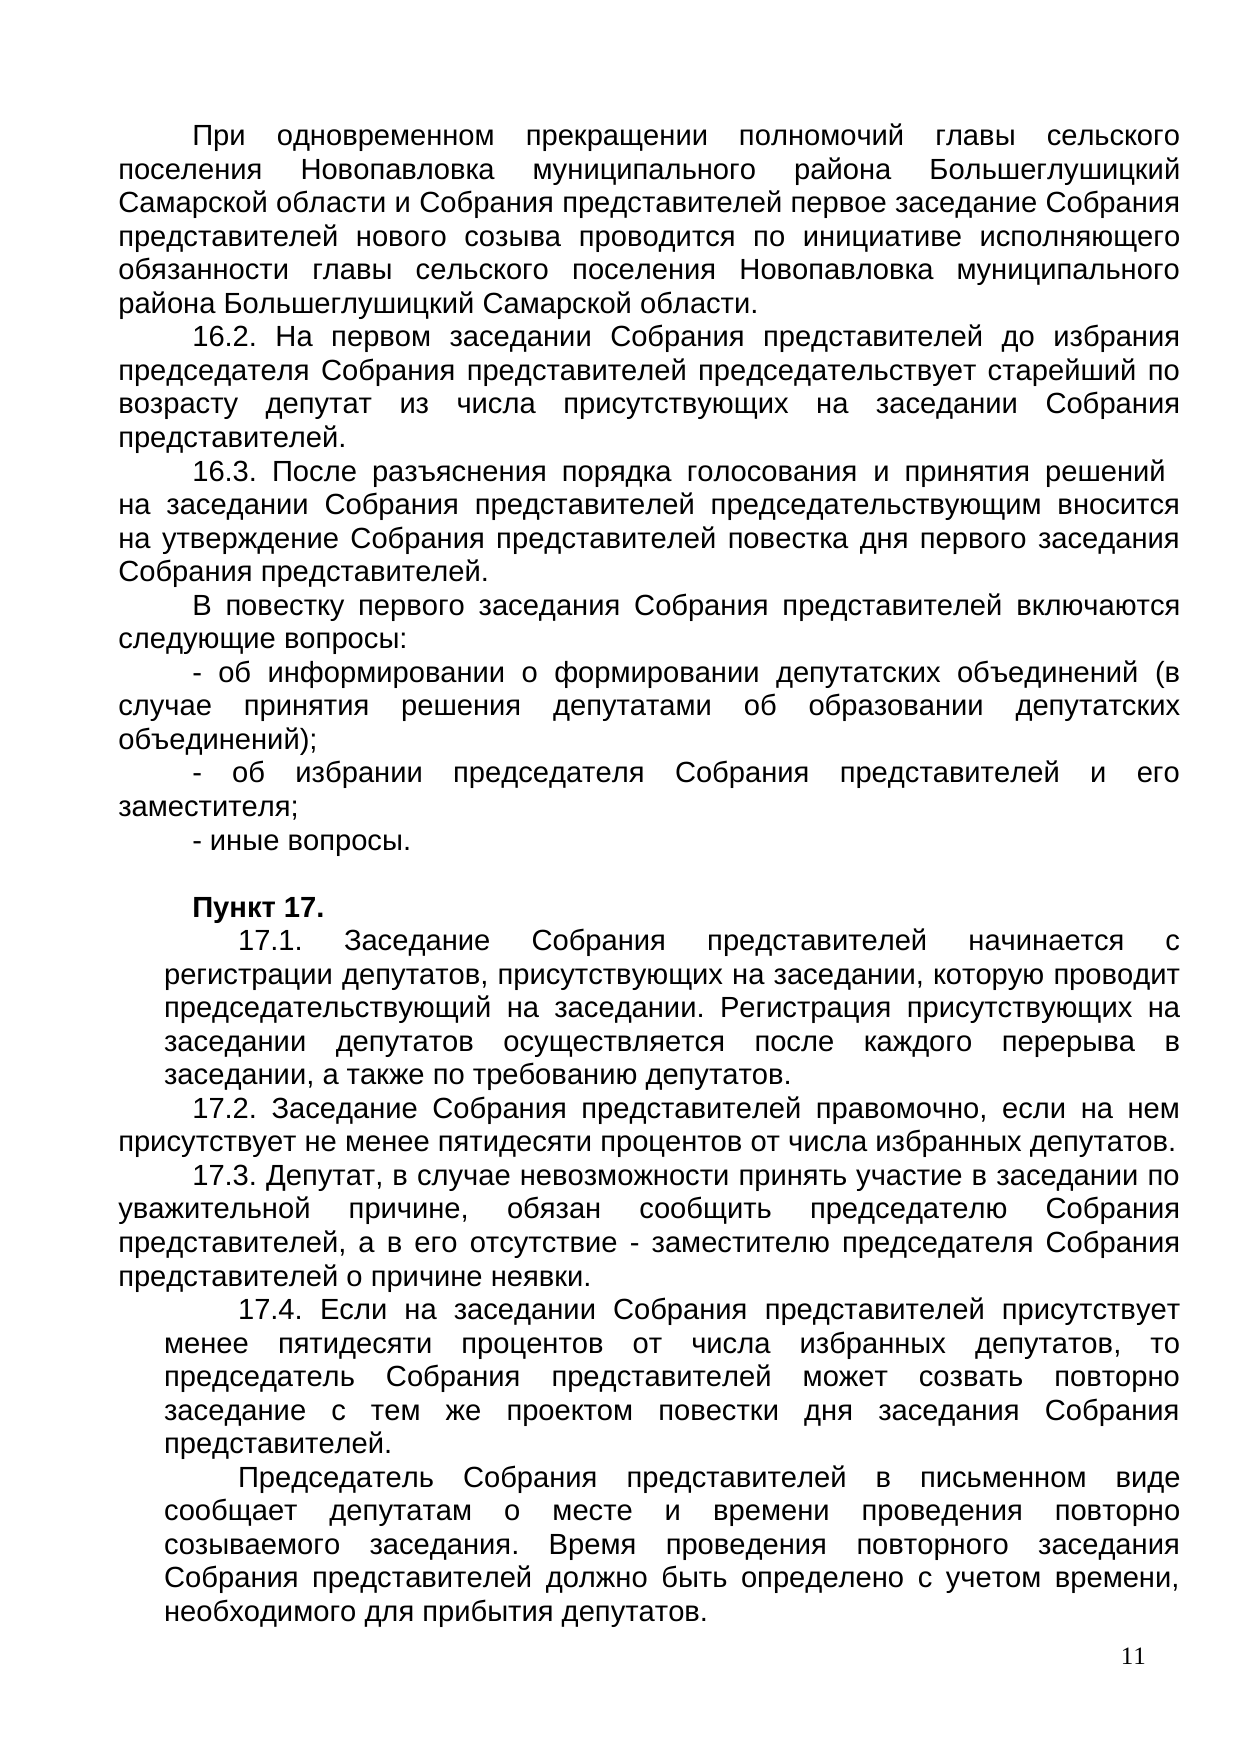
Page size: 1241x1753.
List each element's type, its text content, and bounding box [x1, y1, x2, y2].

text 17.2. Заседание Собрания представителей правомочно, если на нем присутствует не менее пятидесяти процентов от числа избранных депутатов. [118, 1091, 1181, 1158]
text 16.2. На первом заседании Собрания представителей до избрания председателя Собрания представителей председательствует старейший по возрасту депутат из числа присутствующих на заседании Собрания представителей. [118, 319, 1181, 453]
text В повестку первого заседания Собрания представителей включаются следующие вопросы: [118, 588, 1181, 655]
text 17.4. Если на заседании Собрания представителей присутствует менее пятидесяти процентов от числа избранных депутатов, то председатель Собрания представителей может созвать повторно заседание с тем же проектом повестки дня заседания Собрания представителей. [164, 1292, 1181, 1460]
text - иные вопросы. [118, 822, 1181, 856]
text 17.1. Заседание Собрания представителей начинается с регистрации депутатов, присутствующих на заседании, которую проводит председательствующий на заседании. Регистрация присутствующих на заседании депутатов осуществляется после каждого перерыва в заседании, а также по требованию депутатов. [164, 923, 1181, 1091]
text - об информировании о формировании депутатских объединений (в случае принятия решения депутатами об образовании депутатских объединений); [118, 655, 1181, 755]
text 17.3. Депутат, в случае невозможности принять участие в заседании по уважительной причине, обязан сообщить председателю Собрания представителей, а в его отсутствие - заместителю председателя Собрания представителей о причине неявки. [118, 1158, 1181, 1292]
text Пункт 17. [118, 889, 1181, 923]
text 16.3. После разъяснения порядка голосования и принятия решений на заседании Собрания представителей председательствующим вносится на утверждение Собрания представителей повестка дня первого заседания Собрания представителей. [118, 453, 1181, 588]
text При одновременном прекращении полномочий главы сельского поселения Новопавловка муниципального района Большеглушицкий Самарской области и Собрания представителей первое заседание Собрания представителей нового созыва проводится по инициативе исполняющего обязанности главы сельского поселения Новопавловка муниципального района Большеглушицкий Самарской области. [118, 118, 1181, 319]
text - об избрании председателя Собрания представителей и его заместителя; [118, 755, 1181, 822]
text Председатель Собрания представителей в письменном виде сообщает депутатам о месте и времени проведения повторно созываемого заседания. Время проведения повторного заседания Собрания представителей должно быть определено с учетом времени, необходимого для прибытия депутатов. [164, 1460, 1181, 1627]
